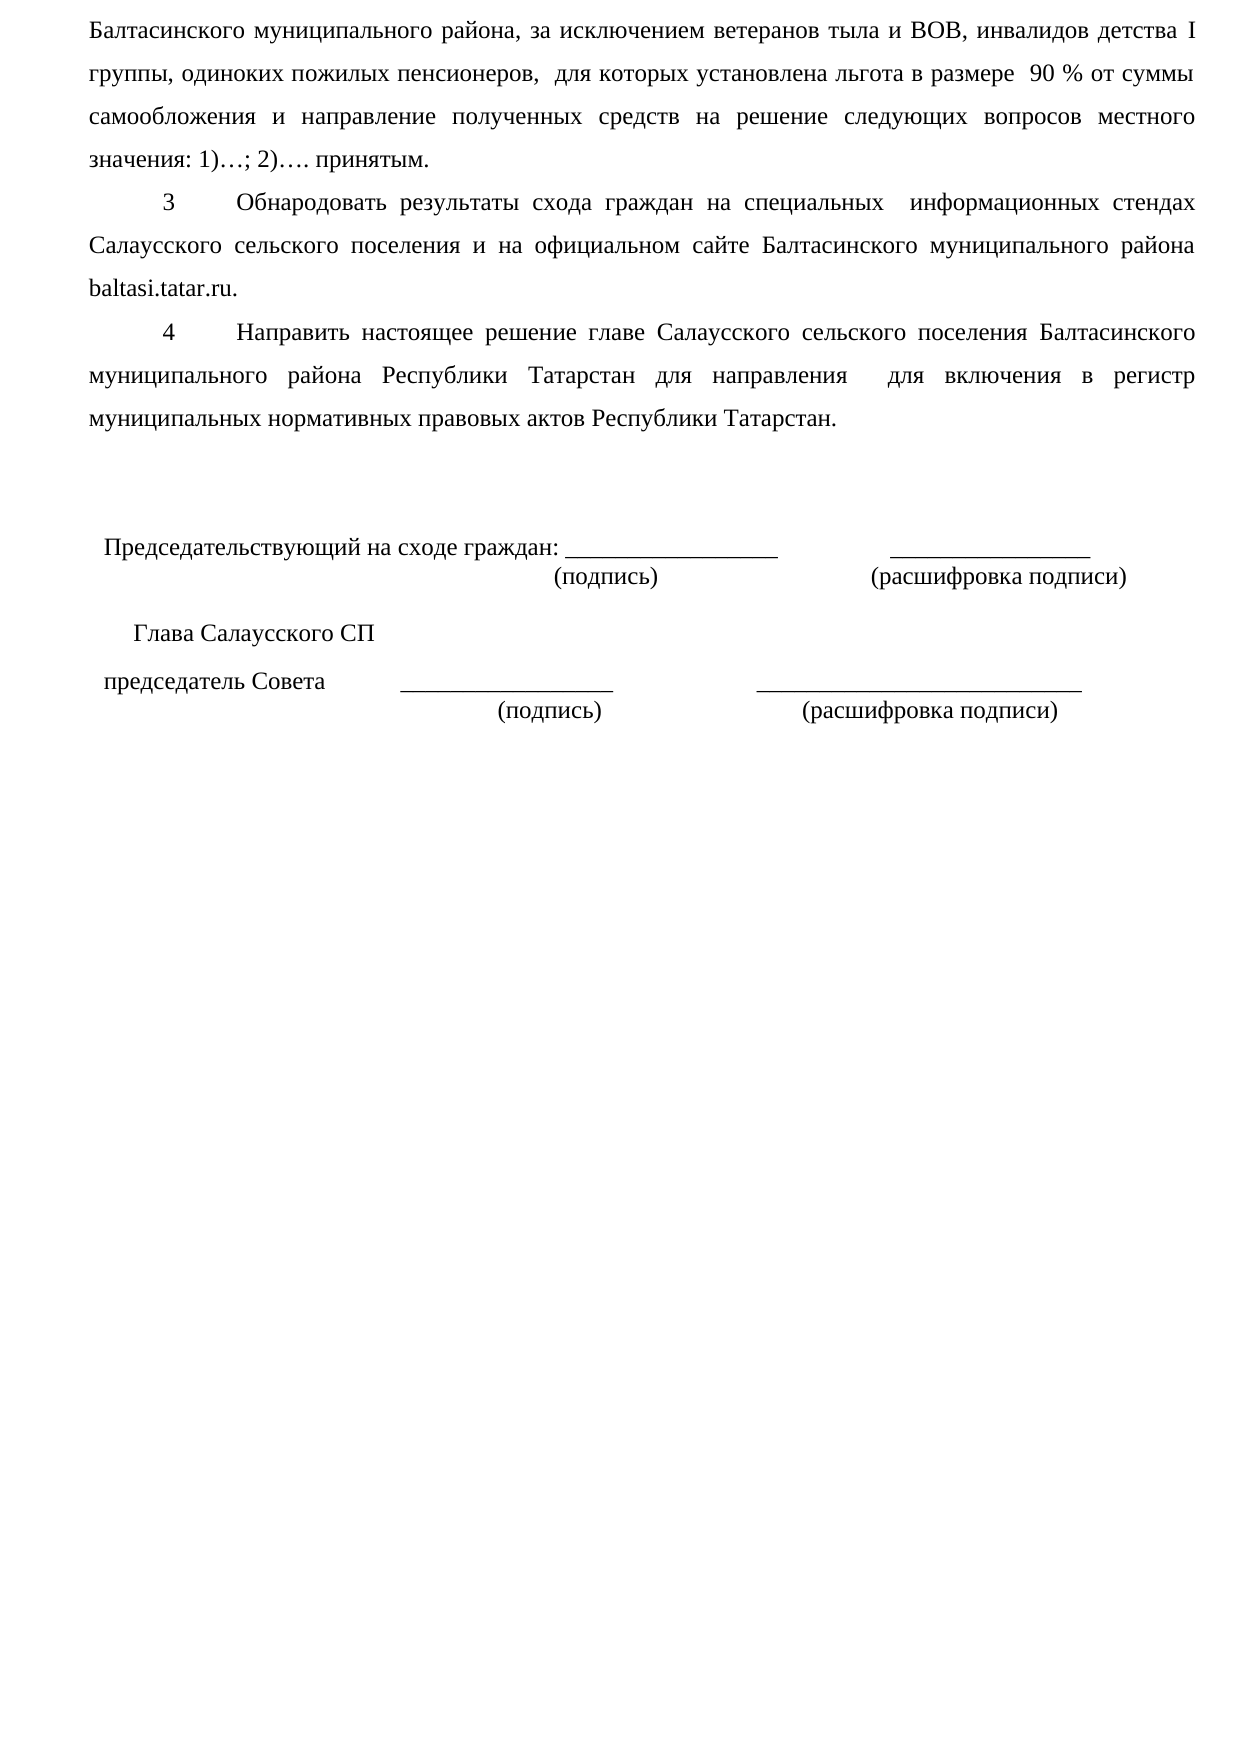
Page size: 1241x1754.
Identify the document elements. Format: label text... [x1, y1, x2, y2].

text (подпись) (расшифровка подписи) [103, 561, 1196, 590]
text (подпись) (расшифровка подписи) [103, 695, 1196, 724]
text председатель Совета _________________ __________________________ [103, 666, 1196, 695]
text Председательствующий на сходе граждан: _________________ ________________ [103, 532, 1196, 561]
list Обнародовать результаты схода граждан на специальных информационных стендах Салаусского сельского поселения и на официальном сайте Балтасинского муниципального района baltasi.tatar.ru. [89, 187, 1196, 302]
text Глава Салаусского СП [89, 618, 1196, 647]
list Направить настоящее решение главе Салаусского сельского поселения Балтасинского муниципального района Республики Татарстан для направления для включения в регистр муниципальных нормативных правовых актов Республики Татарстан. [89, 317, 1196, 432]
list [89, 15, 1196, 173]
